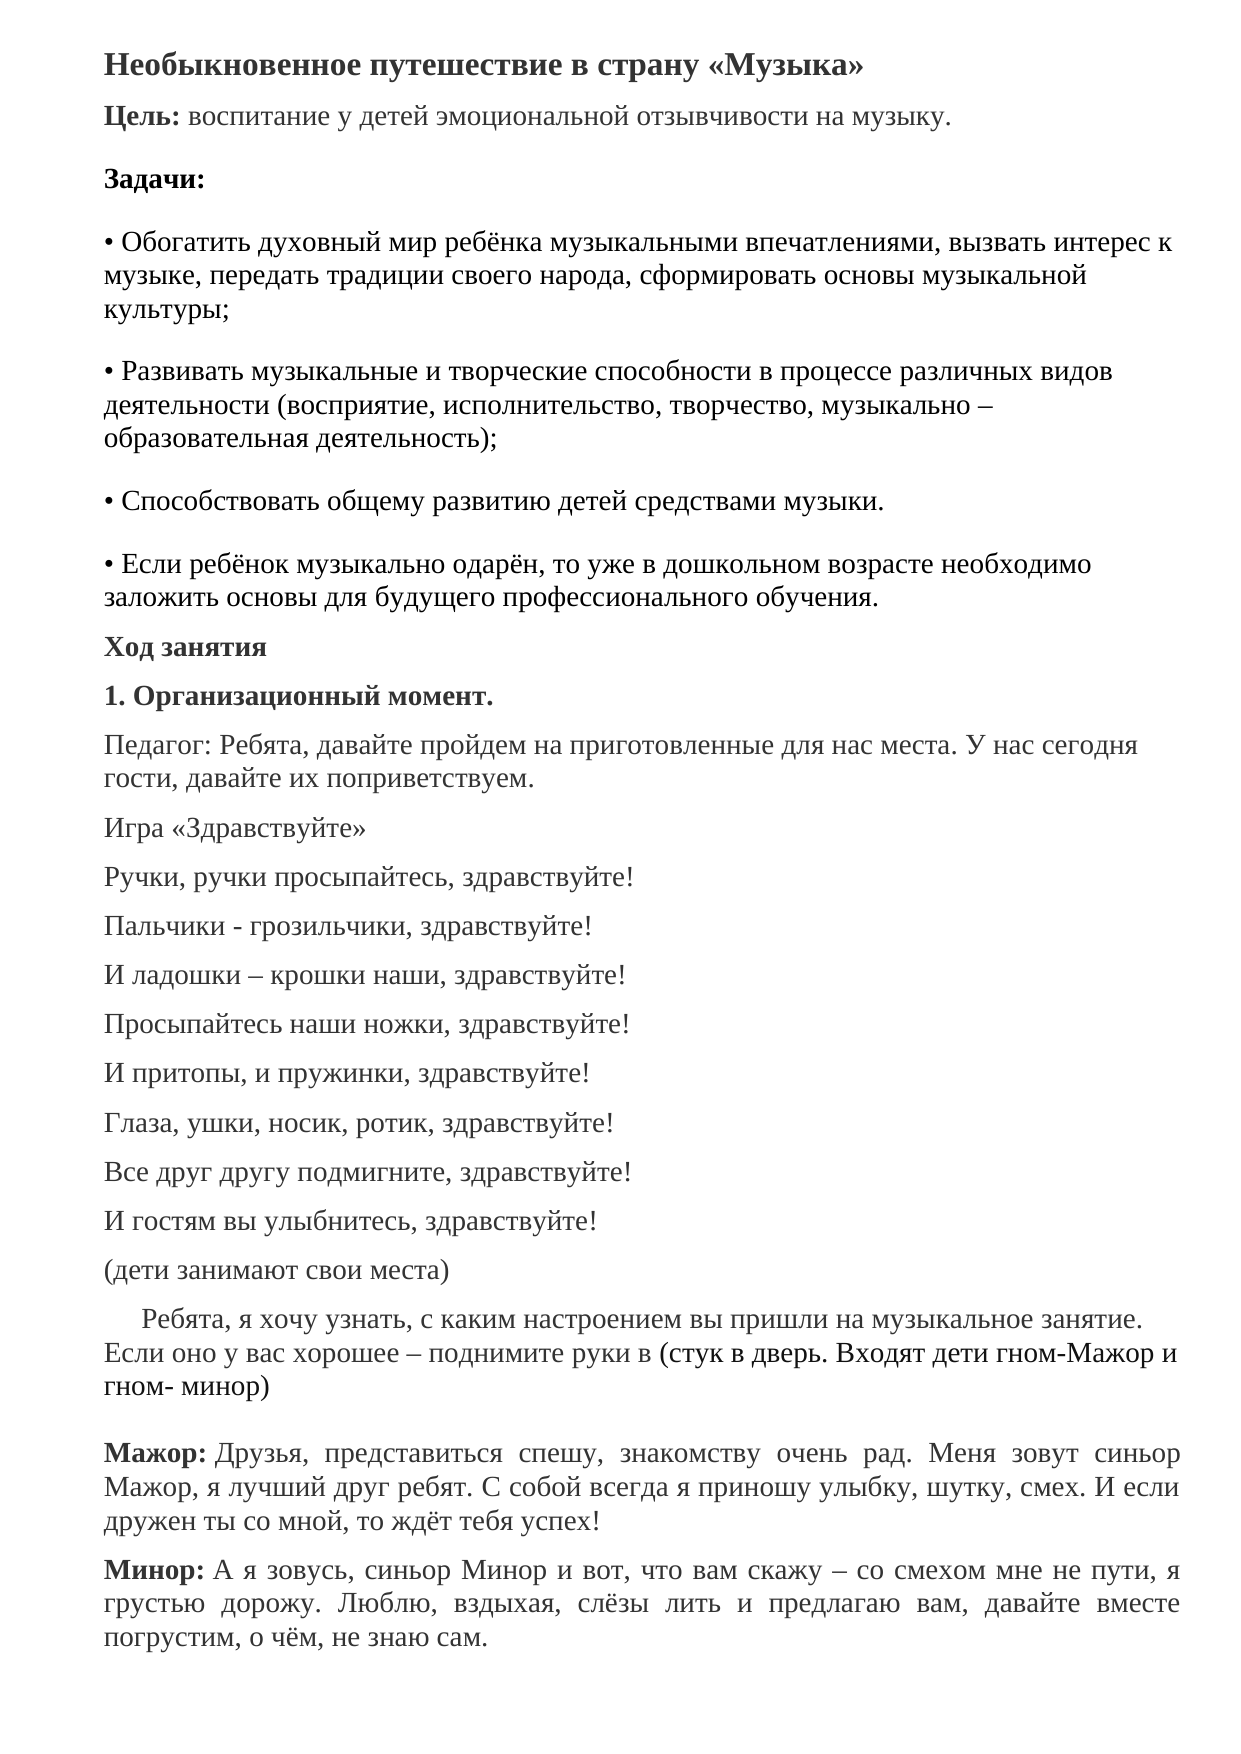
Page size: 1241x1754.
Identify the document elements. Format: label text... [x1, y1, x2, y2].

text Пальчики - грозильчики, здравствуйте! [103, 908, 1181, 942]
text Цель: воспитание у детей эмоциональной отзывчивости на музыку. [103, 98, 1181, 132]
text И гостям вы улыбнитесь, здравствуйте! [103, 1203, 1181, 1237]
text Игра «Здравствуйте» [103, 810, 1181, 843]
text Ход занятия [103, 629, 1181, 662]
text • Способствовать общему развитию детей средствами музыки. [103, 483, 1181, 517]
text Задачи: [103, 161, 1181, 194]
text Ребята, я хочу узнать, с каким настроением вы пришли на музыкальное занятие. Если оно у вас хорошее – поднимите руки в (стук в дверь. Входят дети гном-Мажор и гном- минор) [103, 1301, 1181, 1402]
text Мажор: Друзья, представиться спешу, знакомству очень рад. Меня зовут синьор Мажор, я лучший друг ребят. С собой всегда я приношу улыбку, шутку, смех. И если дружен ты со мной, то ждёт тебя успех! [103, 1436, 1181, 1536]
text И притопы, и пружинки, здравствуйте! [103, 1056, 1181, 1089]
text • Обогатить духовный мир ребёнка музыкальными впечатлениями, вызвать интерес к музыке, передать традиции своего народа, сформировать основы музыкальной культуры; [103, 224, 1181, 324]
text • Если ребёнок музыкально одарён, то уже в дошкольном возрасте необходимо заложить основы для будущего профессионального обучения. [103, 546, 1181, 613]
text Глаза, ушки, носик, ротик, здравствуйте! [103, 1105, 1181, 1138]
text Необыкновенное путешествие в страну «Музыка» [103, 44, 1181, 83]
text Ручки, ручки просыпайтесь, здравствуйте! [103, 859, 1181, 892]
text Педагог: Ребята, давайте пройдем на приготовленные для нас места. У нас сегодня гости, давайте их поприветствуем. [103, 727, 1181, 794]
text И ладошки – крошки наши, здравствуйте! [103, 957, 1181, 991]
text Просыпайтесь наши ножки, здравствуйте! [103, 1006, 1181, 1040]
text Минор: А я зовусь, синьор Минор и вот, что вам скажу – со смехом мне не пути, я грустью дорожу. Люблю, вздыхая, слёзы лить и предлагаю вам, давайте вместе погрустим, о чём, не знаю сам. [103, 1552, 1181, 1652]
text (дети занимают свои места) [103, 1252, 1181, 1286]
text • Развивать музыкальные и творческие способности в процессе различных видов деятельности (восприятие, исполнительство, творчество, музыкально – образовательная деятельность); [103, 353, 1181, 454]
text 1. Организационный момент. [103, 678, 1181, 711]
text Все друг другу подмигните, здравствуйте! [103, 1154, 1181, 1187]
